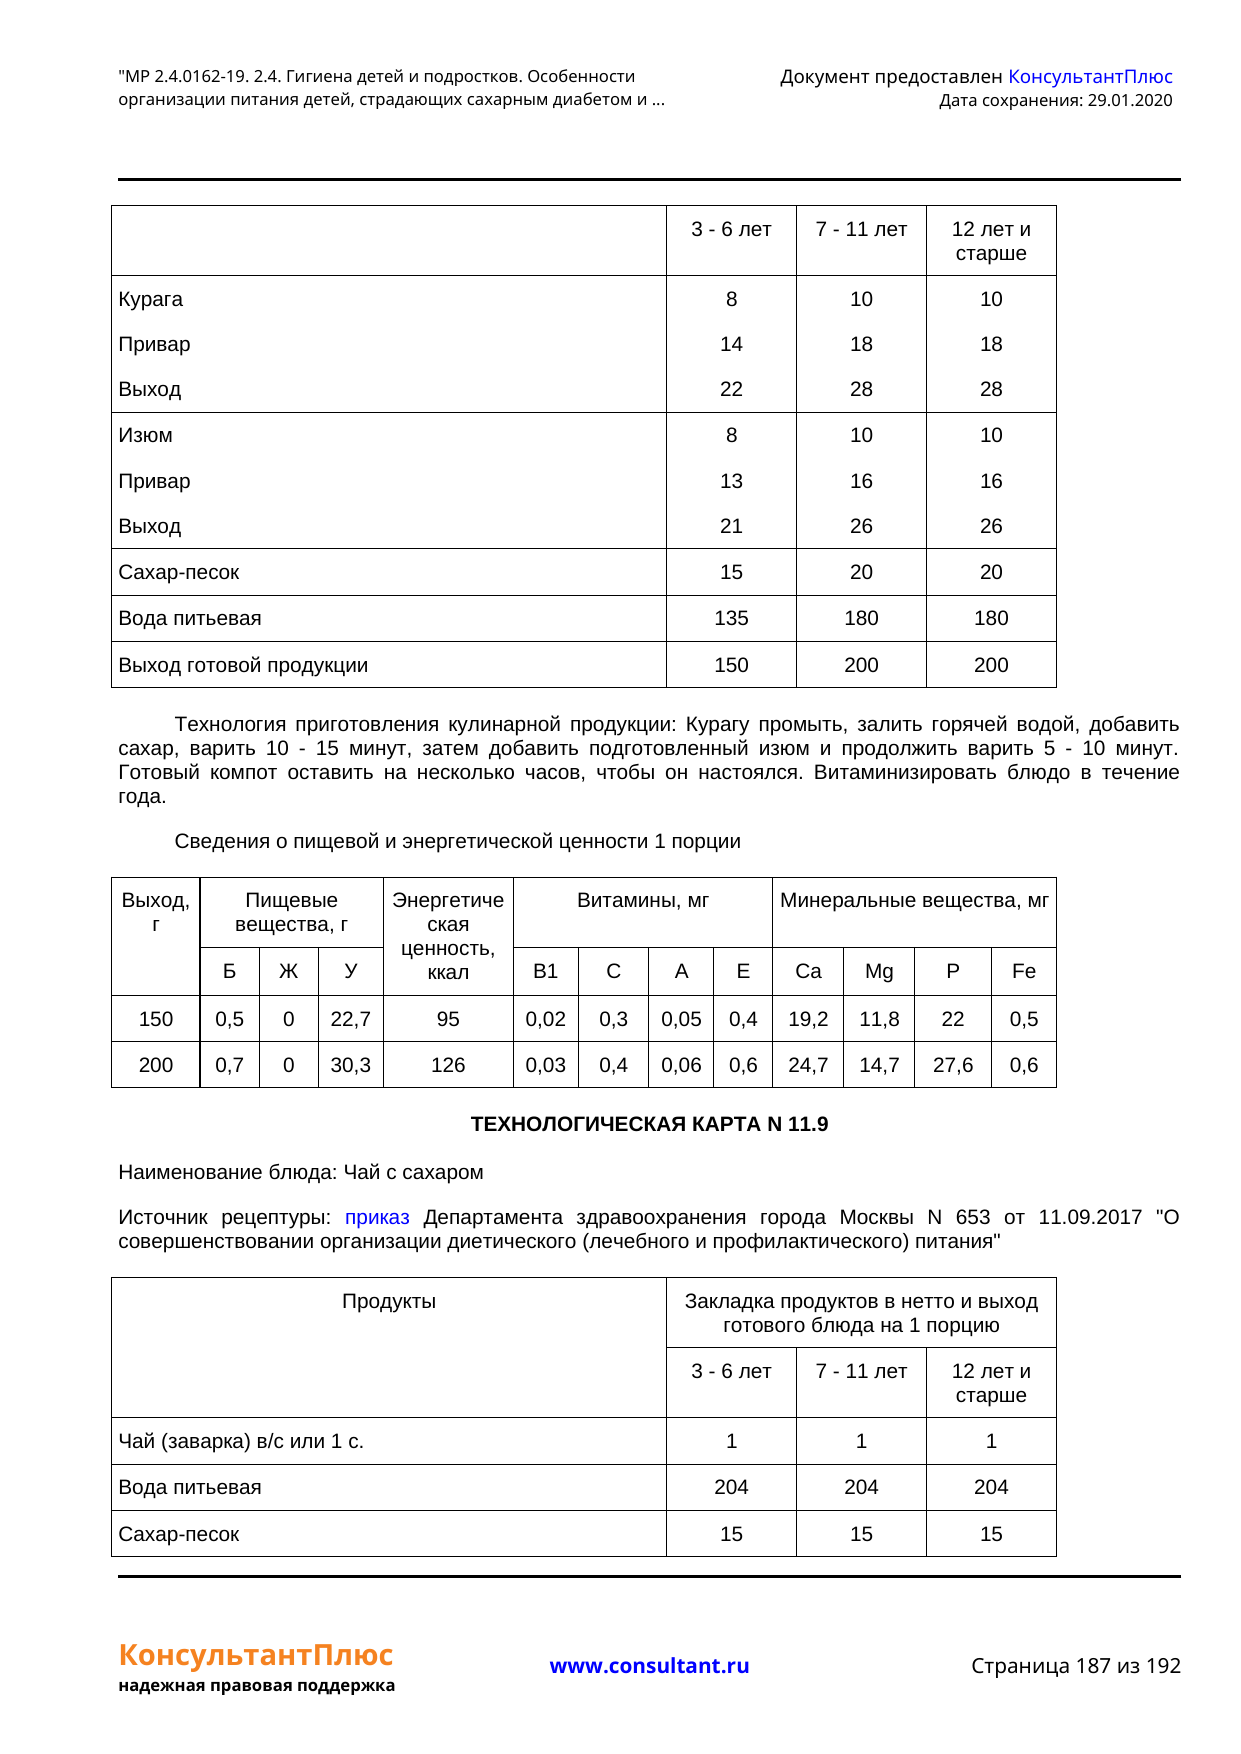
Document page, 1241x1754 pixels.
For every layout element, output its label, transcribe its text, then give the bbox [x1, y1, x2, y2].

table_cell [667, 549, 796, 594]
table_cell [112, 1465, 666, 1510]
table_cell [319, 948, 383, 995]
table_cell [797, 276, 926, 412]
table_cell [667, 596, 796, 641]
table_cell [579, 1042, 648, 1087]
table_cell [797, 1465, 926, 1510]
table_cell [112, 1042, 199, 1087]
title ТЕХНОЛОГИЧЕСКАЯ КАРТА N 11.9 [118, 1112, 1181, 1136]
text Источник рецептуры: приказ Департамента здравоохранения города Москвы N 653 от 11.09.2017 "О совершенствовании организации диетического (лечебного и профилактического) питания" [118, 1205, 1181, 1253]
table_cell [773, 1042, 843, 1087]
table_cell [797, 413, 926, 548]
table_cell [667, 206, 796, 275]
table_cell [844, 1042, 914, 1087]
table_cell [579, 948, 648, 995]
text Технология приготовления кулинарной продукции: Курагу промыть, залить горячей водой, добавить сахар, варить 10 - 15 минут, затем добавить подготовленный изюм и продолжить варить 5 - 10 минут. Готовый компот оставить на несколько часов, чтобы он настоялся. Витаминизировать блюдо в течение года. [118, 712, 1181, 808]
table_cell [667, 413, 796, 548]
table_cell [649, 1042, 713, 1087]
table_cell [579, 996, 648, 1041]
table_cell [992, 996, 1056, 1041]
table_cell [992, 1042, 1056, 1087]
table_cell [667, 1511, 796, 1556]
text Сведения о пищевой и энергетической ценности 1 порции [118, 829, 1181, 853]
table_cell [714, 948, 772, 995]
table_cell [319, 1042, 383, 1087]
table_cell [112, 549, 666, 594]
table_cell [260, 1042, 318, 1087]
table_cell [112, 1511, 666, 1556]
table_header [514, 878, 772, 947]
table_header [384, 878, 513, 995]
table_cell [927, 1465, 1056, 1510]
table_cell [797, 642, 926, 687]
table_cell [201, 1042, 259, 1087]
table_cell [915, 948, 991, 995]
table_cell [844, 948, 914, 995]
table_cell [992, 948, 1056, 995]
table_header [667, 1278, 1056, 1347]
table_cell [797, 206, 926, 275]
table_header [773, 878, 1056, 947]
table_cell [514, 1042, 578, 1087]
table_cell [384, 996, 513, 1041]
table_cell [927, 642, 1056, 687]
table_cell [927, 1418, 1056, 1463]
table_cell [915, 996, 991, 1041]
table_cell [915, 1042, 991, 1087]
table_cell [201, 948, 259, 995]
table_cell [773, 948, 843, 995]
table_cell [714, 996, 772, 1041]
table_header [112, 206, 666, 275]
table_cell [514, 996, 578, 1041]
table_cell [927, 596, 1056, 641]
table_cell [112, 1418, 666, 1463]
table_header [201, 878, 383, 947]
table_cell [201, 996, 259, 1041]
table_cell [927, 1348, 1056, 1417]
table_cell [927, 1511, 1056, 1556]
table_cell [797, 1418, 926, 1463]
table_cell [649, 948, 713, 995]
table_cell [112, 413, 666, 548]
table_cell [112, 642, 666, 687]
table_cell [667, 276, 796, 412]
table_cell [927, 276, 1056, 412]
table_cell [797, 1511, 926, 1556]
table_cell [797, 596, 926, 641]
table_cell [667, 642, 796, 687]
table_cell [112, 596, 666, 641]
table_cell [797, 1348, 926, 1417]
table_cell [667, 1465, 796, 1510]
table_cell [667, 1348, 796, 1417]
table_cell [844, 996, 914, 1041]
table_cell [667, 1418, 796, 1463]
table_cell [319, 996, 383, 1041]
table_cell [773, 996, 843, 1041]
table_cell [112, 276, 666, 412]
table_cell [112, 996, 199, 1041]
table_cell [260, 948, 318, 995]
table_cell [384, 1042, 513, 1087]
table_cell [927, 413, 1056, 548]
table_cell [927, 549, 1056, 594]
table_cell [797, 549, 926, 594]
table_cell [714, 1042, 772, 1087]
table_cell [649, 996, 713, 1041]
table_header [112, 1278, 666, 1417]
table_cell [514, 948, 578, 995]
text Наименование блюда: Чай с сахаром [118, 1160, 1181, 1184]
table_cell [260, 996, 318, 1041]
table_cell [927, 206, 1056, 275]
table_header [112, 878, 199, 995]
